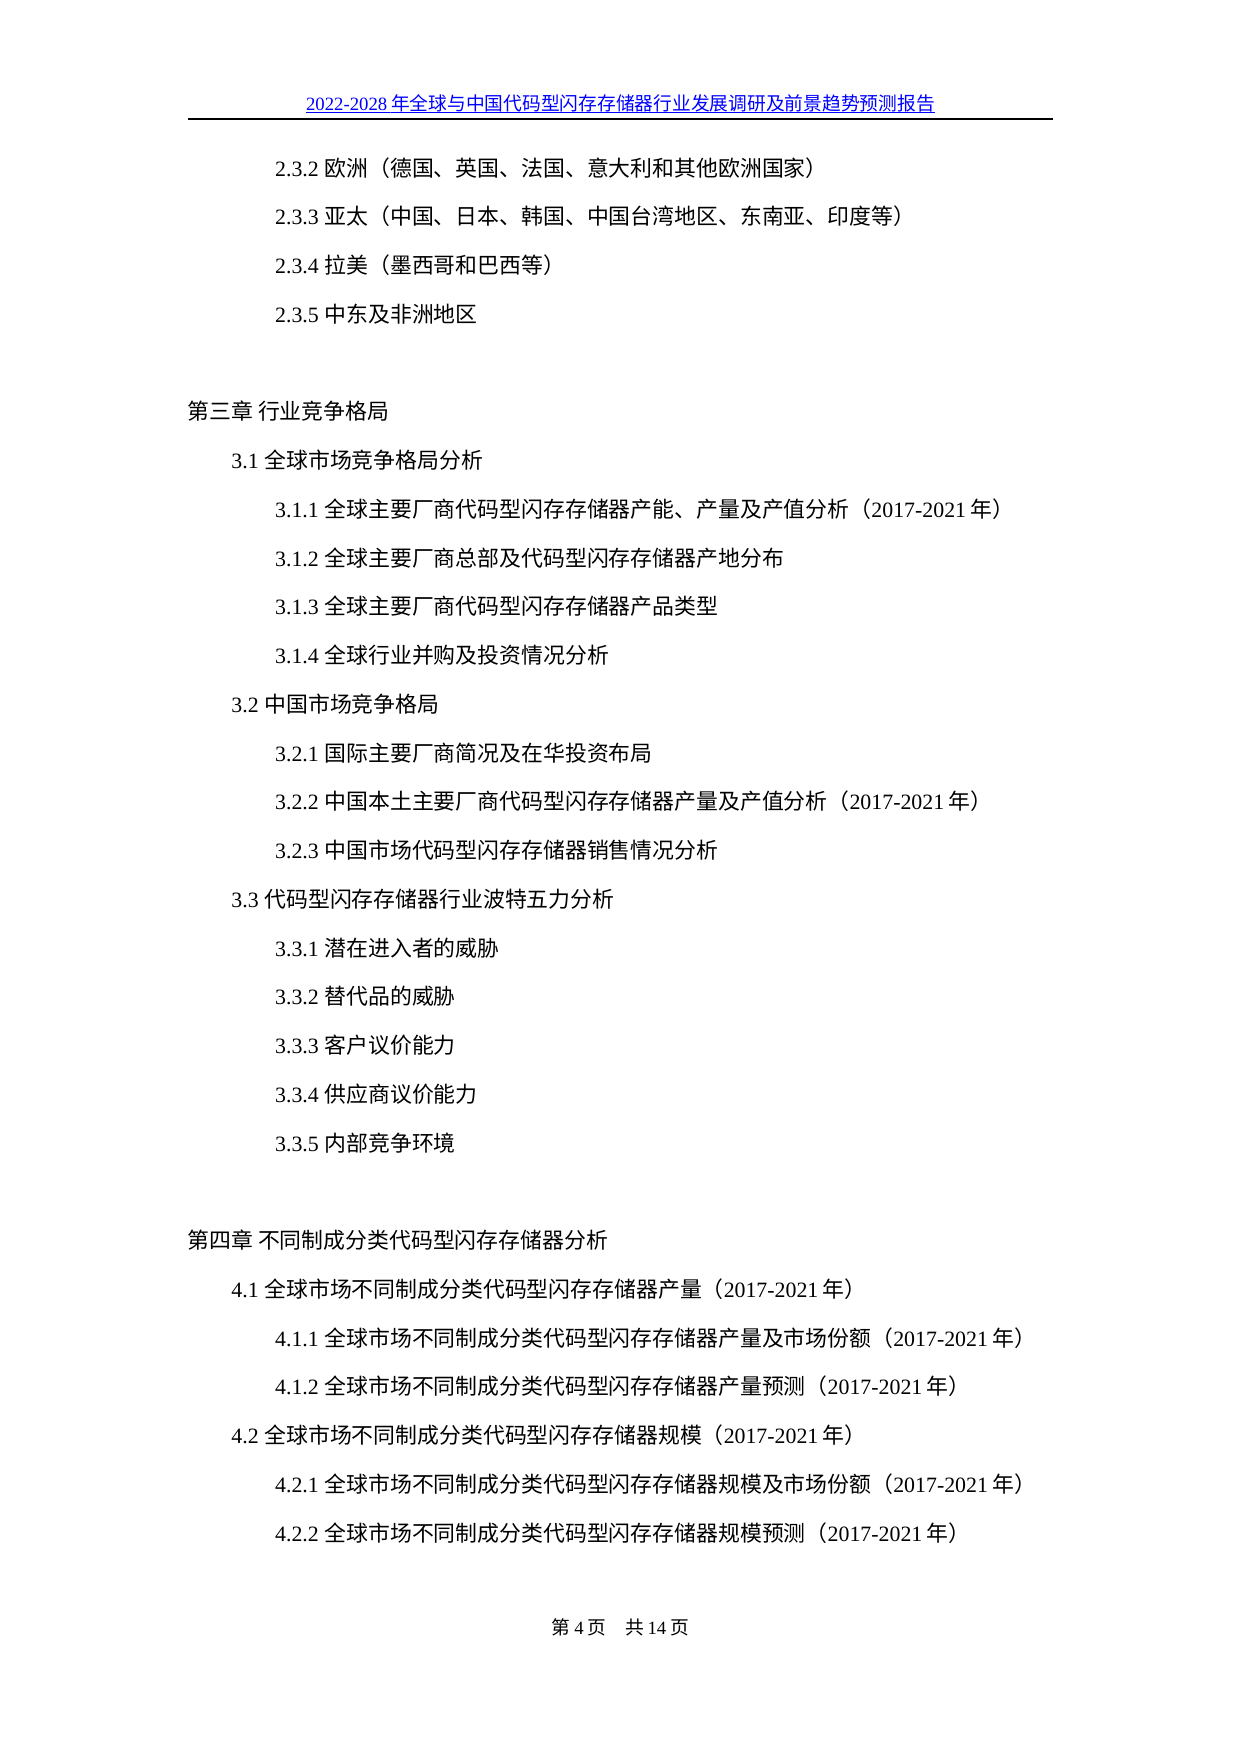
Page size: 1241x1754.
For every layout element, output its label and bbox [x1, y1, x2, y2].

text [187, 150, 1053, 1548]
